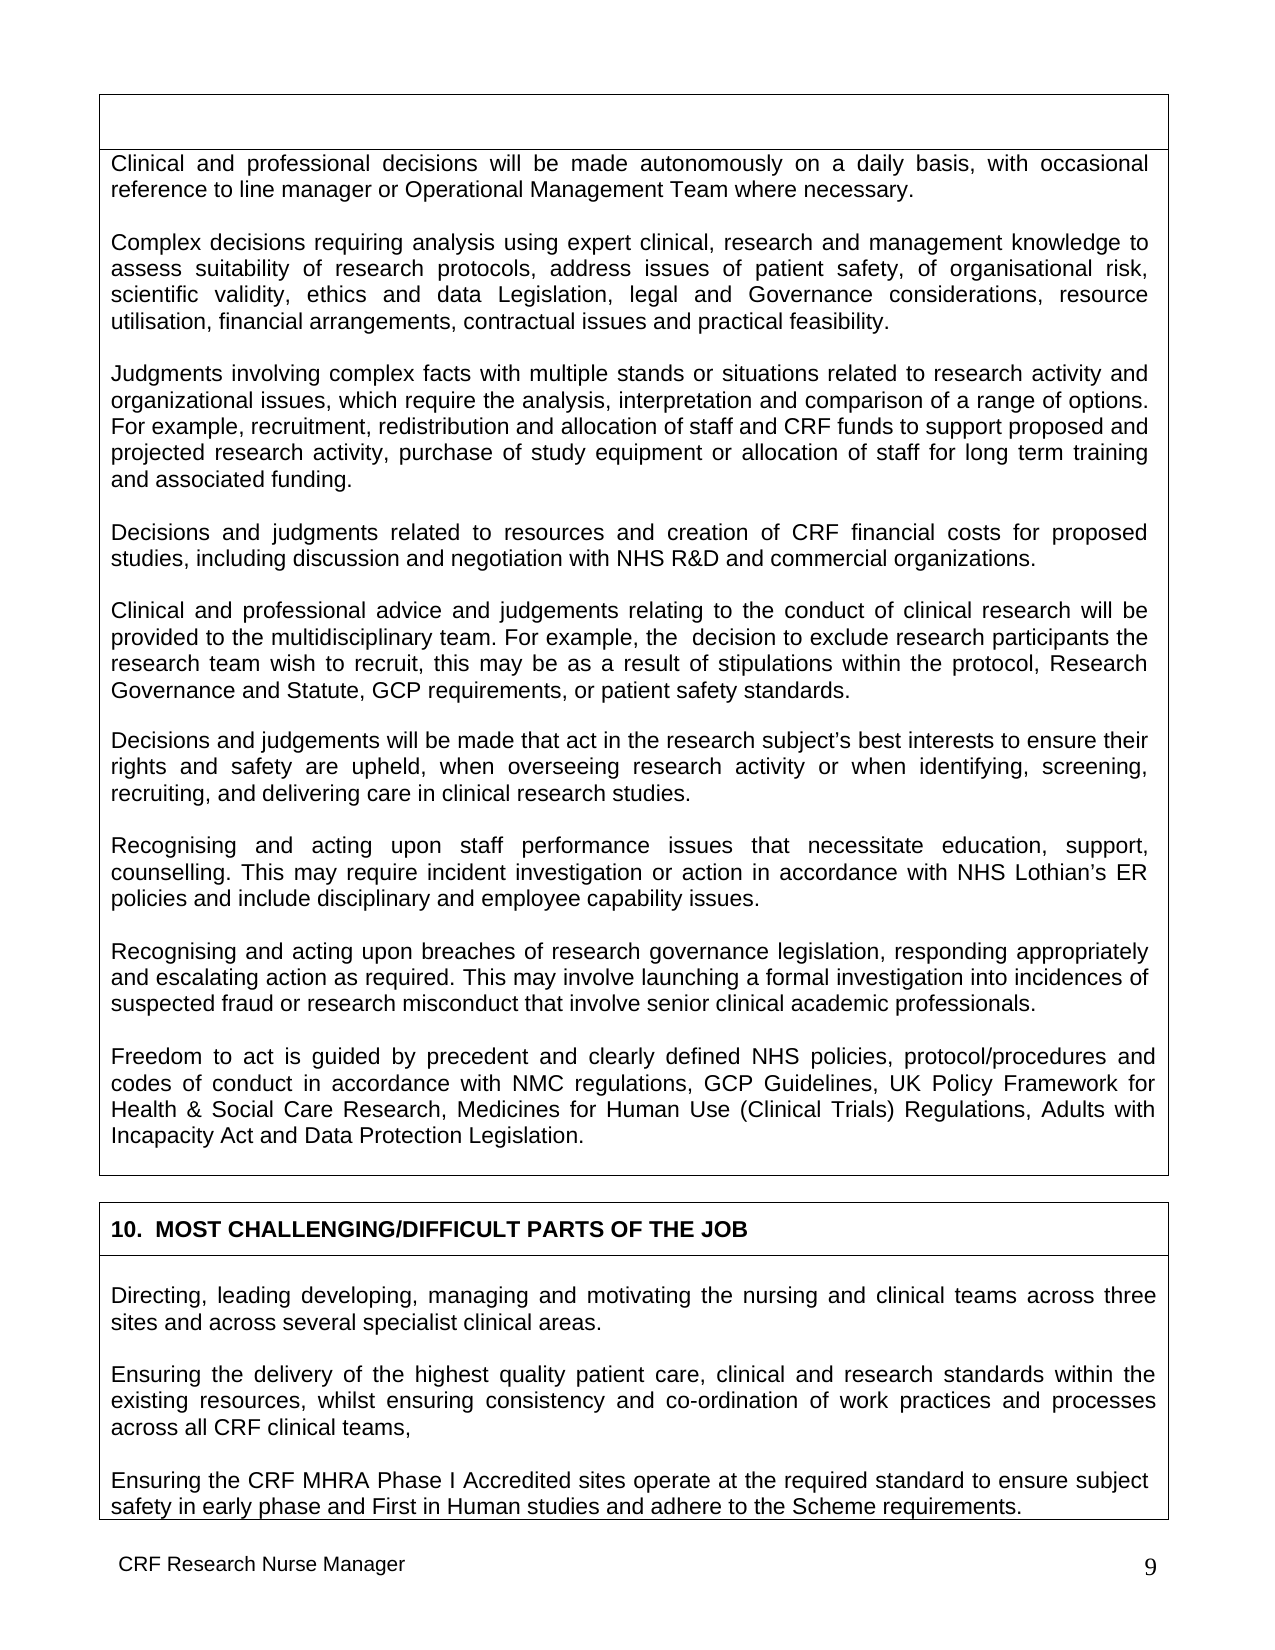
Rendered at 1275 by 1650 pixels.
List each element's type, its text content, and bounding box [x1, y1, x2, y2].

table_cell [100, 1256, 1168, 1519]
table_header 10. MOST CHALLENGING/DIFFICULT PARTS OF THE JOB [100, 1203, 1168, 1255]
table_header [100, 95, 1168, 148]
table_cell Clinical and professional decisions will be made autonomously on a daily basis, with occasional reference to line manager or Operational Management Team where necessary. Complex decisions requiring analysis using expert clinical, research and management knowledge to assess suitability of research protocols, address issues of patient safety, of organisational risk, scientific validity, ethics and data Legislation, legal and Governance considerations, resource utilisation, financial arrangements, contractual issues and practical feasibility. Judgments involving complex facts with multiple stands or situations related to research activity and organizational issues, which require the analysis, interpretation and comparison of a range of options. For example, recruitment, redistribution and allocation of staff and CRF funds to support proposed and projected research activity, purchase of study equipment or allocation of staff for long term training and associated funding. Decisions and judgments related to resources and creation of CRF financial costs for proposed studies, including discussion and negotiation with NHS R&D and commercial organizations. Clinical and professional advice and judgements relating to the conduct of clinical research will be provided to the multidisciplinary team. For example, the decision to exclude research participants the research team wish to recruit, this may be as a result of stipulations within the protocol, Research Governance and Statute, GCP requirements, or patient safety standards. Decisions and judgements will be made that act in the research subject’s best interests to ensure their rights and safety are upheld, when overseeing research activity or when identifying, screening, recruiting, and delivering care in clinical research studies. Recognising and acting upon staff performance issues that necessitate education, support, counselling. This may require incident investigation or action in accordance with NHS Lothian’s ER policies and include disciplinary and employee capability issues. Recognising and acting upon breaches of research governance legislation, responding appropriately and escalating action as required. This may involve launching a formal investigation into incidences of suspected fraud or research misconduct that involve senior clinical academic professionals. Freedom to act is guided by precedent and clearly defined NHS policies, protocol/procedures and codes of conduct in accordance with NMC regulations, GCP Guidelines, UK Policy Framework for Health & Social Care Research, Medicines for Human Use (Clinical Trials) Regulations, Adults with Incapacity Act and Data Protection Legislation. [100, 150, 1168, 1175]
